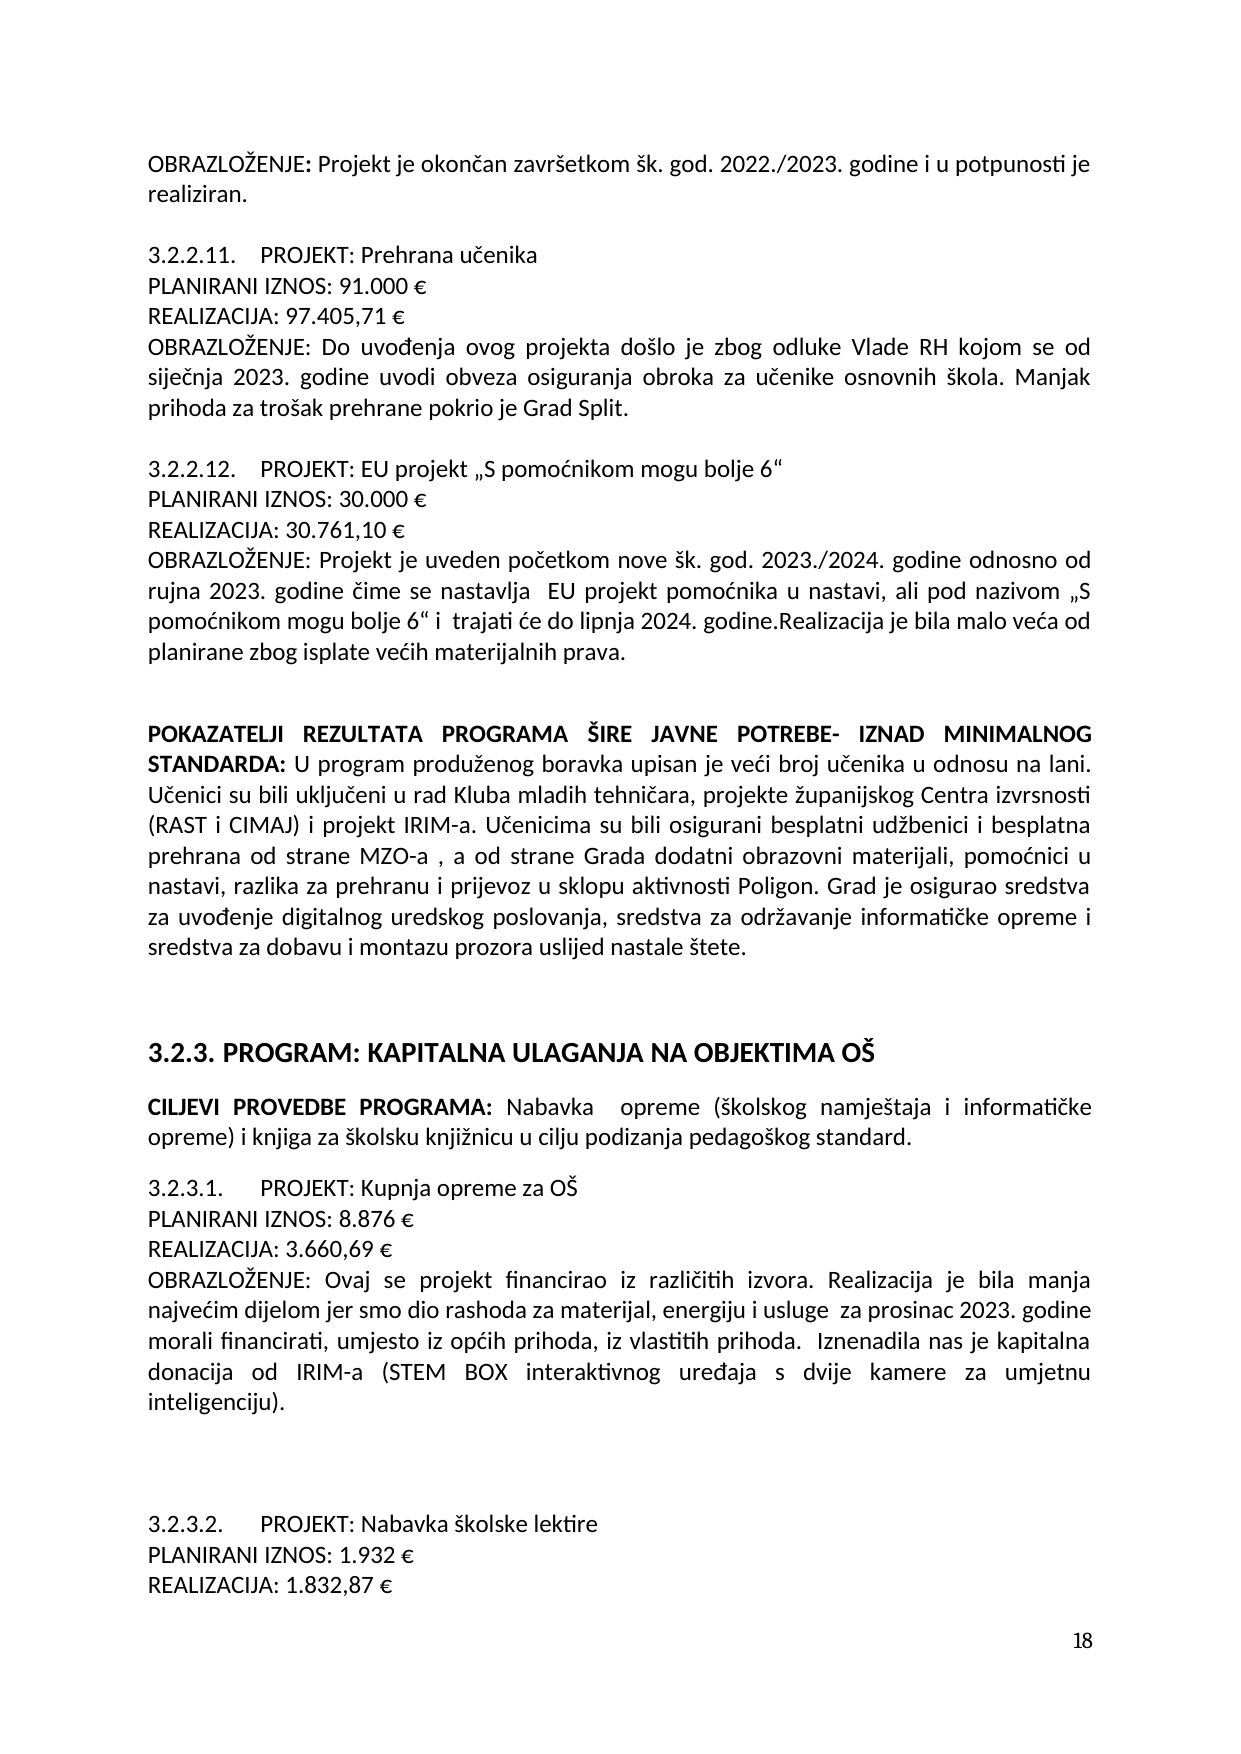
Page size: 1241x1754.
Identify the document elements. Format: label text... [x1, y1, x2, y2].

text CILJEVI PROVEDBE PROGRAMA: Nabavka opreme (školskog namještaja i informatičke opreme) i knjiga za školsku knjižnicu u cilju podizanja pedagoškog standard. [148, 1091, 1092, 1152]
text REALIZACIJA: 97.405,71 € [148, 300, 1092, 331]
list PROJEKT: Kupnja opreme za OŠ [148, 1173, 1092, 1203]
list PROJEKT: EU projekt „S pomoćnikom mogu bolje 6“ [148, 453, 1092, 483]
text OBRAZLOŽENJE: Do uvođenja ovog projekta došlo je zbog odluke Vlade RH kojom se od siječnja 2023. godine uvodi obveza osiguranja obroka za učenike osnovnih škola. Manjak prihoda za trošak prehrane pokrio je Grad Split. [148, 331, 1092, 422]
text REALIZACIJA: 30.761,10 € [148, 514, 1092, 544]
text OBRAZLOŽENJE: Projekt je okončan završetkom šk. god. 2022./2023. godine i u potpunosti je realiziran. [148, 148, 1092, 209]
text OBRAZLOŽENJE: Ovaj se projekt financirao iz različitih izvora. Realizacija je bila manja najvećim dijelom jer smo dio rashoda za materijal, energiju i usluge za prosinac 2023. godine morali financirati, umjesto iz općih prihoda, iz vlastitih prihoda. Iznenadila nas je kapitalna donacija od IRIM-a (STEM BOX interaktivnog uređaja s dvije kamere za umjetnu inteligenciju). [148, 1264, 1092, 1417]
list PROGRAM: KAPITALNA ULAGANJA NA OBJEKTIMA OŠ [148, 1034, 1092, 1070]
text POKAZATELJI REZULTATA PROGRAMA ŠIRE JAVNE POTREBE- IZNAD MINIMALNOG STANDARDA: U program produženog boravka upisan je veći broj učenika u odnosu na lani. Učenici su bili uključeni u rad Kluba mladih tehničara, projekte županijskog Centra izvrsnosti (RAST i CIMAJ) i projekt IRIM-a. Učenicima su bili osigurani besplatni udžbenici i besplatna prehrana od strane MZO-a , a od strane Grada dodatni obrazovni materijali, pomoćnici u nastavi, razlika za prehranu i prijevoz u sklopu aktivnosti Poligon. Grad je osigurao sredstva za uvođenje digitalnog uredskog poslovanja, sredstva za održavanje informatičke opreme i sredstva za dobavu i montazu prozora uslijed nastale štete. [148, 718, 1092, 962]
text PLANIRANI IZNOS: 8.876 € [148, 1203, 1092, 1234]
text OBRAZLOŽENJE: Projekt je uveden početkom nove šk. god. 2023./2024. godine odnosno od rujna 2023. godine čime se nastavlja EU projekt pomoćnika u nastavi, ali pod nazivom „S pomoćnikom mogu bolje 6“ i trajati će do lipnja 2024. godine.Realizacija je bila malo veća od planirane zbog isplate većih materijalnih prava. [148, 544, 1092, 667]
list PROJEKT: Nabavka školske lektire [148, 1508, 1092, 1539]
text PLANIRANI IZNOS: 30.000 € [148, 483, 1092, 514]
text PLANIRANI IZNOS: 91.000 € [148, 270, 1092, 300]
text PLANIRANI IZNOS: 1.932 € [148, 1539, 1092, 1569]
text REALIZACIJA: 1.832,87 € [148, 1569, 1092, 1600]
text REALIZACIJA: 3.660,69 € [148, 1234, 1092, 1264]
list PROJEKT: Prehrana učenika [148, 239, 1092, 270]
